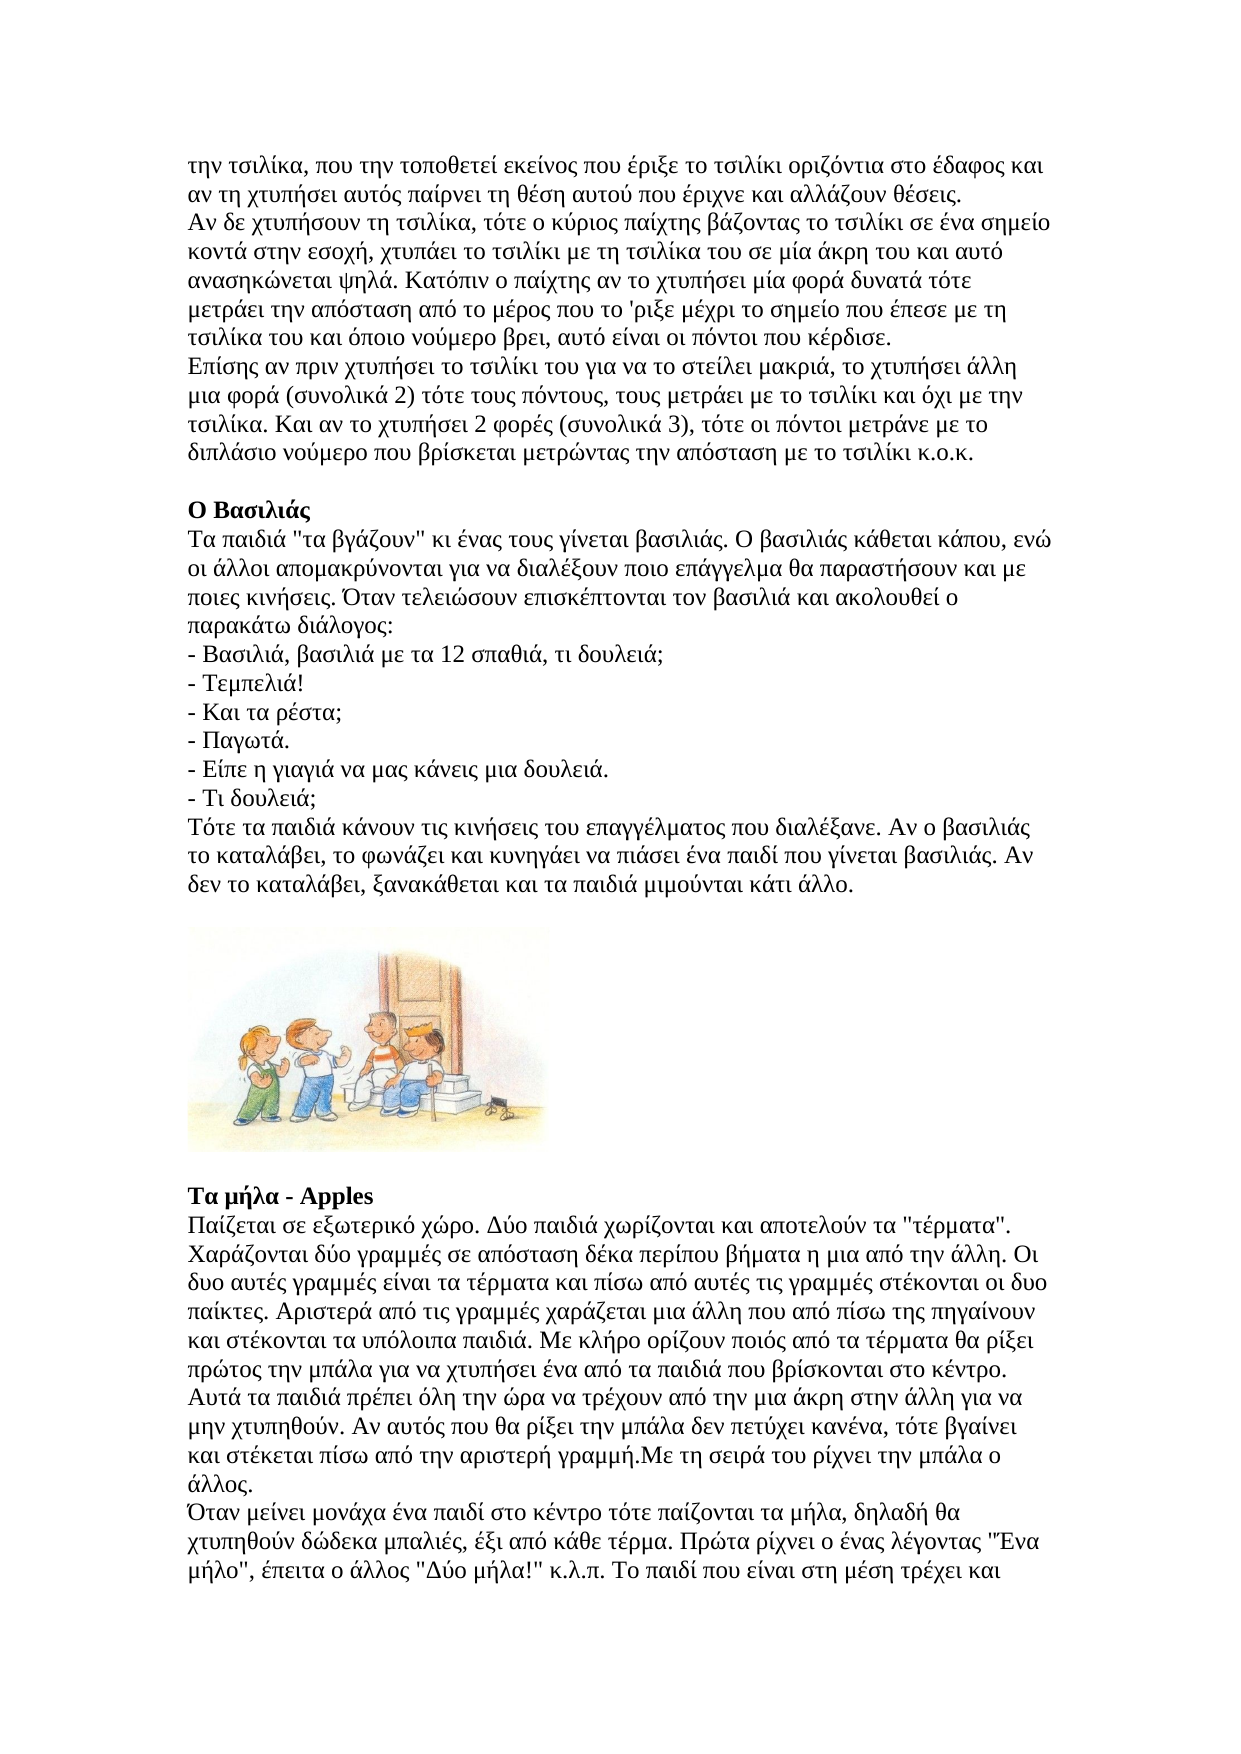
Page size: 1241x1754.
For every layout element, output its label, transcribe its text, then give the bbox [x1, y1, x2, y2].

picture [187, 927, 550, 1152]
text Ο Βασιλιάς Τα παιδιά "τα βγάζουν" κι ένας τους γίνεται βασιλιάς. Ο βασιλιάς κάθεται κάπου, ενώ οι άλλοι απομακρύνονται για να διαλέξουν ποιο επάγγελμα θα παραστήσουν και με ποιες κινήσεις. Όταν τελειώσουν επισκέπτονται τον βασιλιά και ακολουθεί ο παρακάτω διάλογος: - Βασιλιά, βασιλιά με τα 12 σπαθιά, τι δουλειά; - Τεμπελιά! - Και τα ρέστα; - Παγωτά. - Είπε η γιαγιά να μας κάνεις μια δουλειά. - Τι δουλειά; Τότε τα παιδιά κάνουν τις κινήσεις του επαγγέλματος που διαλέξανε. Αν ο βασιλιάς το καταλάβει, το φωνάζει και κυνηγάει να πιάσει ένα παιδί που γίνεται βασιλιάς. Αν δεν το καταλάβει, ξανακάθεται και τα παιδιά μιμούνται κάτι άλλο. [187, 495, 1053, 898]
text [187, 1181, 1053, 1584]
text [187, 150, 1053, 466]
